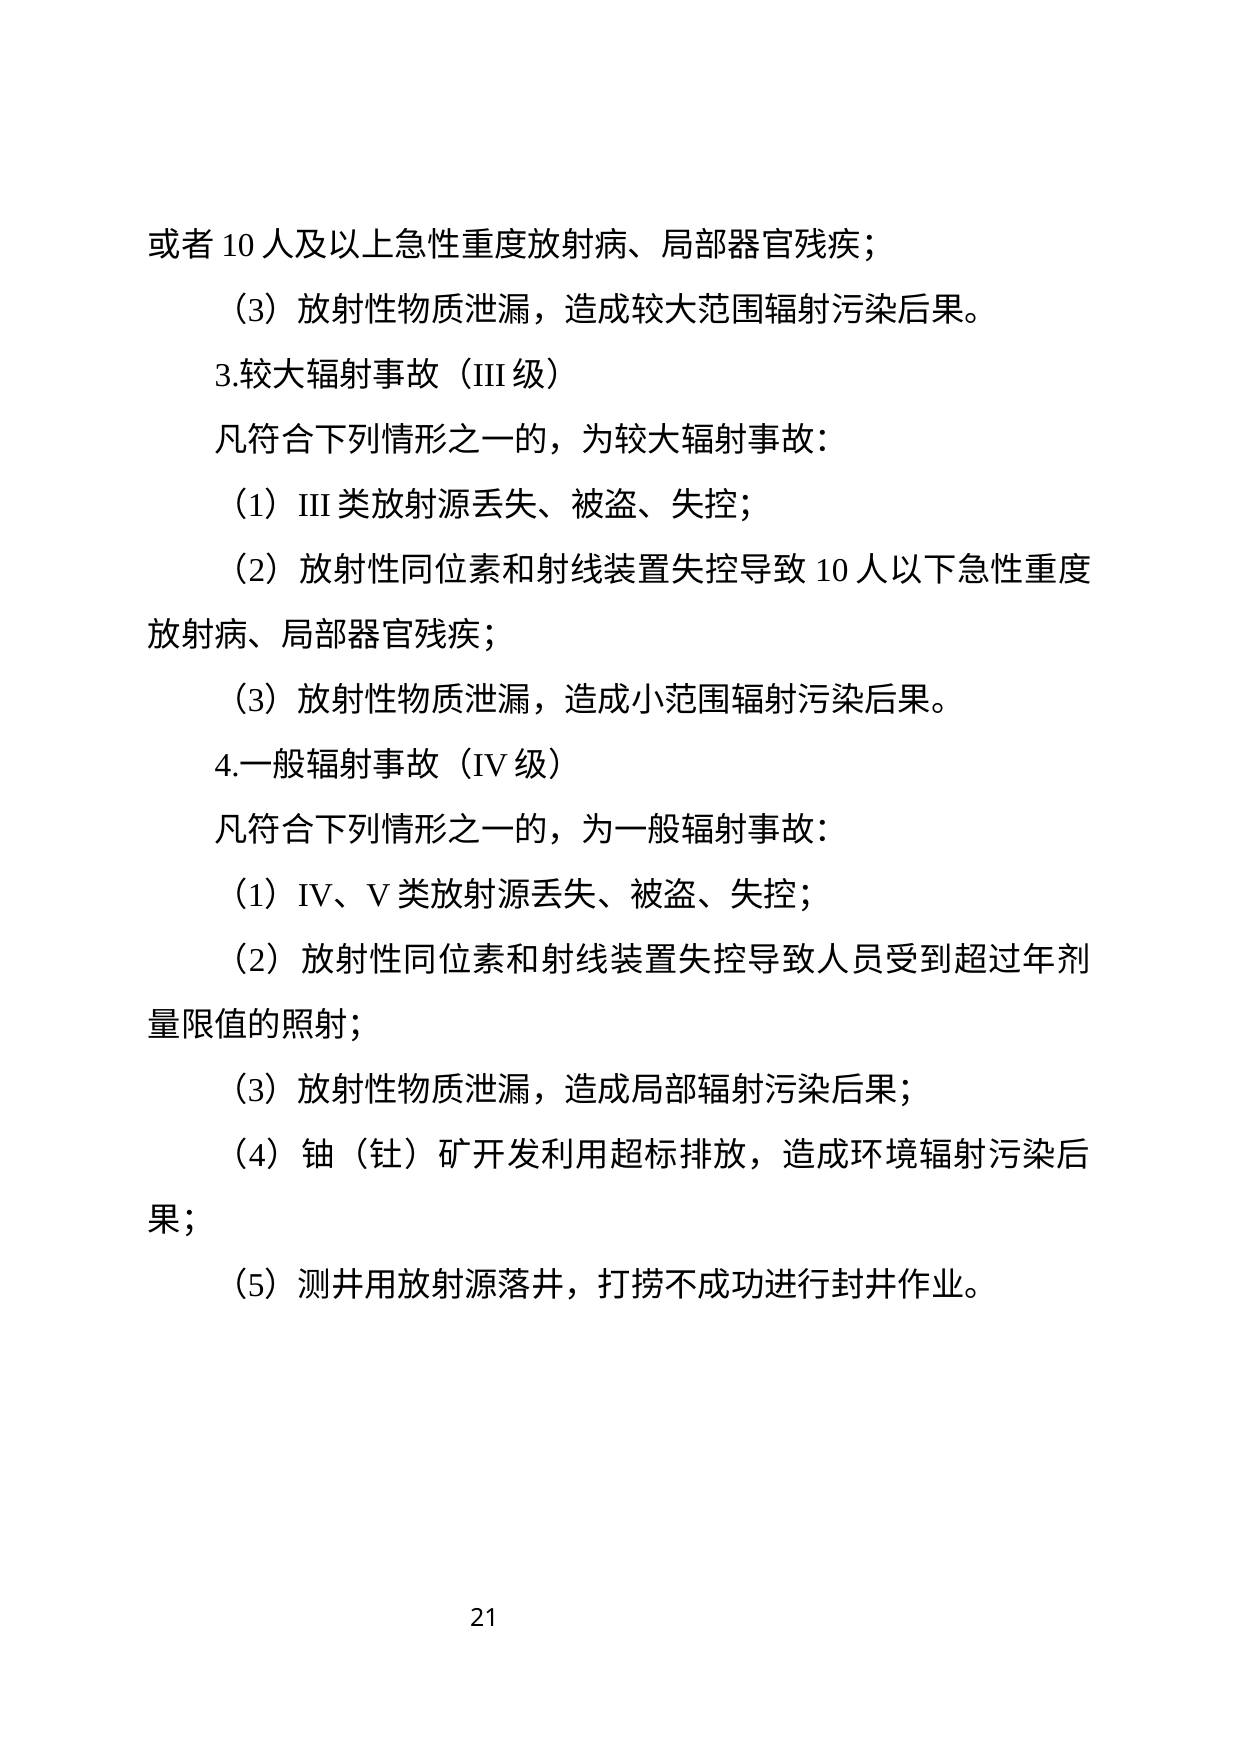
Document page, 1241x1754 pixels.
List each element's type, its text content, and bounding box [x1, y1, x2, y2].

text （2）放射性同位素和射线装置失控导致人员受到超过年剂量限值的照射； [148, 924, 1092, 1054]
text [148, 209, 1092, 274]
text （5）测井用放射源落井，打捞不成功进行封井作业。 [148, 1249, 1092, 1314]
text （2）放射性同位素和射线装置失控导致10人以下急性重度放射病、局部器官残疾； [148, 534, 1092, 664]
text 3.较大辐射事故（III级） [148, 339, 1092, 404]
text （3）放射性物质泄漏，造成小范围辐射污染后果。 [148, 664, 1092, 729]
text （3）放射性物质泄漏，造成局部辐射污染后果； [148, 1054, 1092, 1119]
text 凡符合下列情形之一的，为较大辐射事故： [148, 404, 1092, 469]
text （3）放射性物质泄漏，造成较大范围辐射污染后果。 [148, 274, 1092, 339]
text （1）III类放射源丢失、被盗、失控； [148, 469, 1092, 534]
text （4）铀（钍）矿开发利用超标排放，造成环境辐射污染后果； [148, 1119, 1092, 1249]
text 凡符合下列情形之一的，为一般辐射事故： [148, 794, 1092, 859]
text （1）IV、V类放射源丢失、被盗、失控； [148, 859, 1092, 924]
text 4.一般辐射事故（IV级） [148, 729, 1092, 794]
